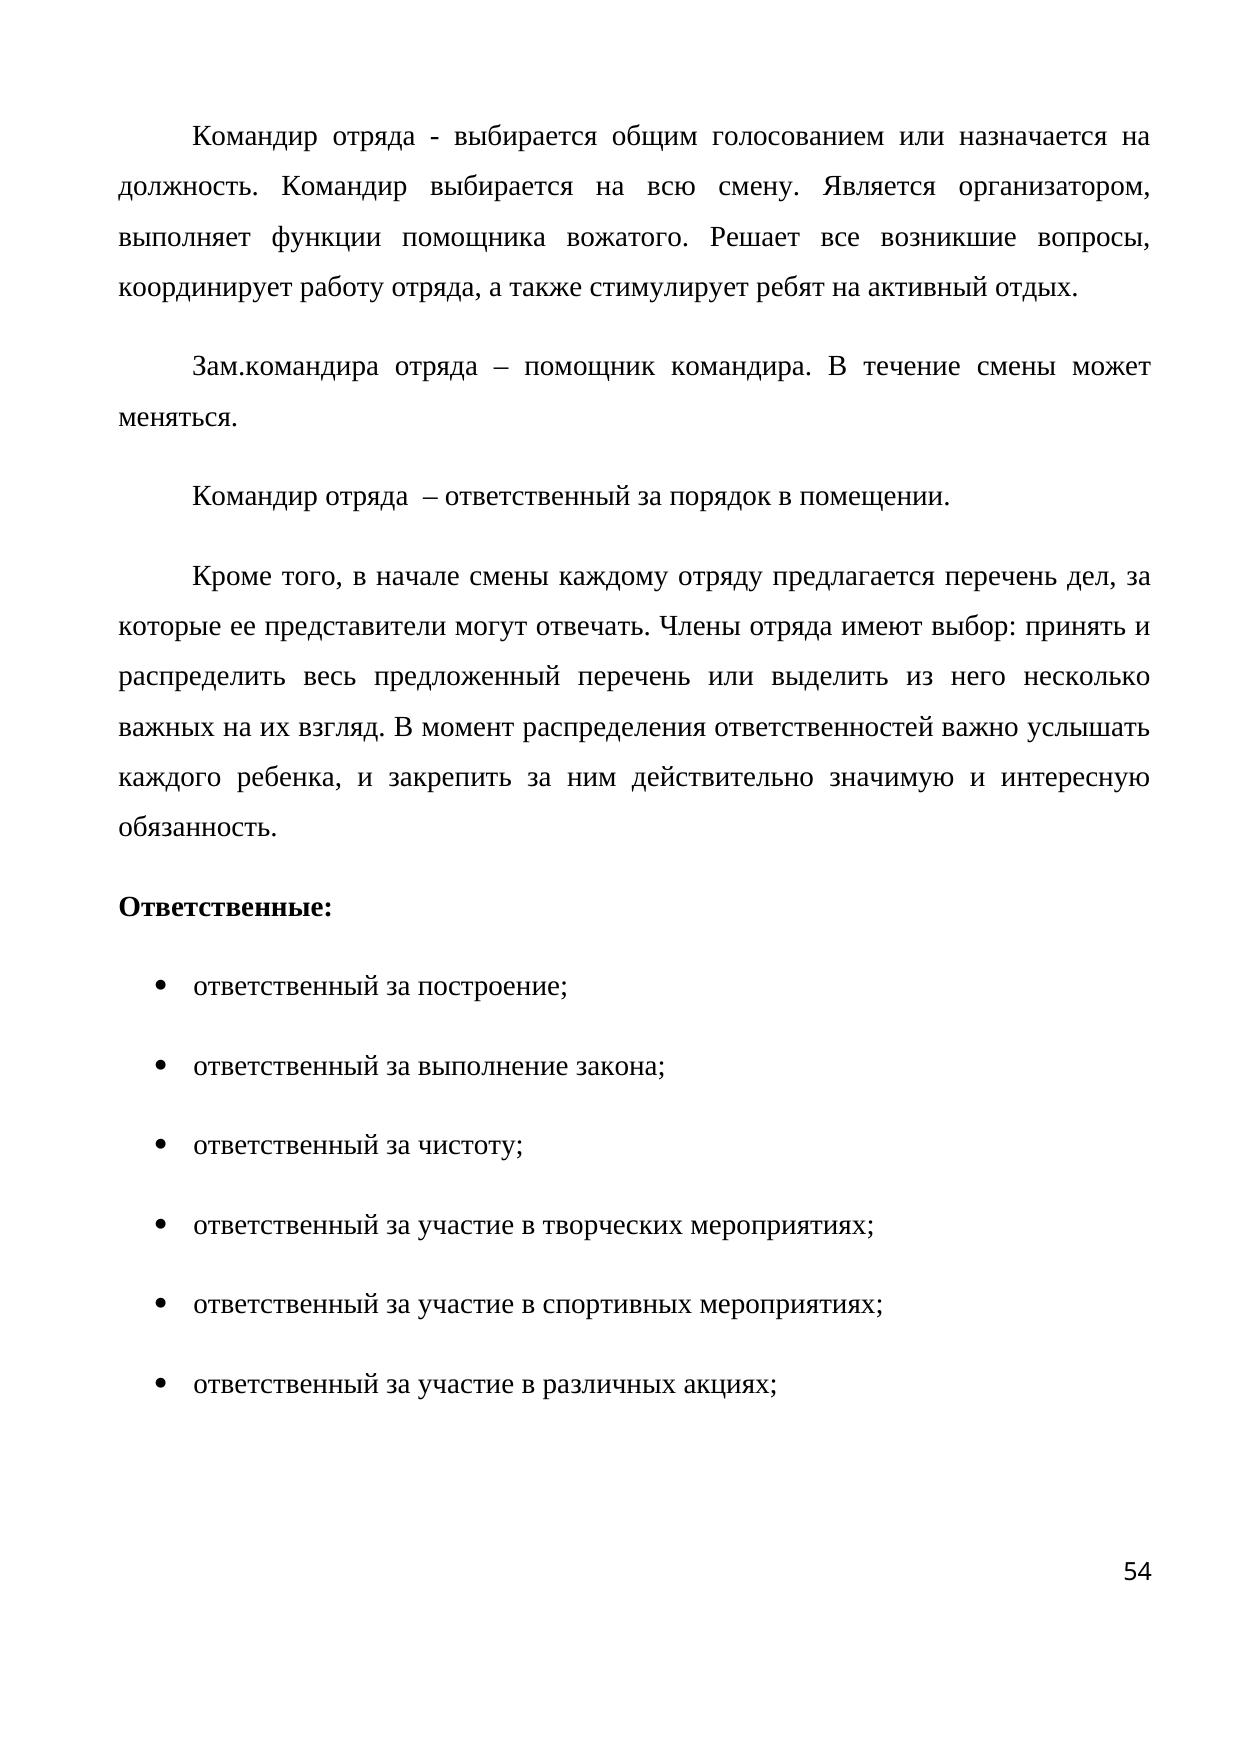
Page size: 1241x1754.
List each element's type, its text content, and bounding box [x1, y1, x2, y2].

list ответственный за чистоту; [156, 1127, 1152, 1161]
list ответственный за участие в творческих мероприятиях; [156, 1207, 1152, 1241]
list ответственный за участие в спортивных мероприятиях; [156, 1287, 1152, 1320]
list ответственный за выполнение закона; [156, 1048, 1152, 1082]
text Командир отряда - выбирается общим голосованием или назначается на должность. Командир выбирается на всю смену. Является организатором, выполняет функции помощника вожатого. Решает все возникшие вопросы, координирует работу отряда, а также стимулирует ребят на активный отдых. [118, 118, 1152, 303]
text Командир отряда – ответственный за порядок в помещении. [118, 478, 1152, 512]
text Кроме того, в начале смены каждому отряду предлагается перечень дел, за которые ее представители могут отвечать. Члены отряда имеют выбор: принять и распределить весь предложенный перечень или выделить из него несколько важных на их взгляд. В момент распределения ответственностей важно услышать каждого ребенка, и закрепить за ним действительно значимую и интересную обязанность. [118, 558, 1152, 843]
text Зам.командира отряда – помощник командира. В течение смены может меняться. [118, 348, 1152, 432]
list ответственный за построение; [156, 968, 1152, 1002]
text Ответственные: [118, 889, 1152, 922]
list ответственный за участие в различных акциях; [156, 1366, 1152, 1400]
